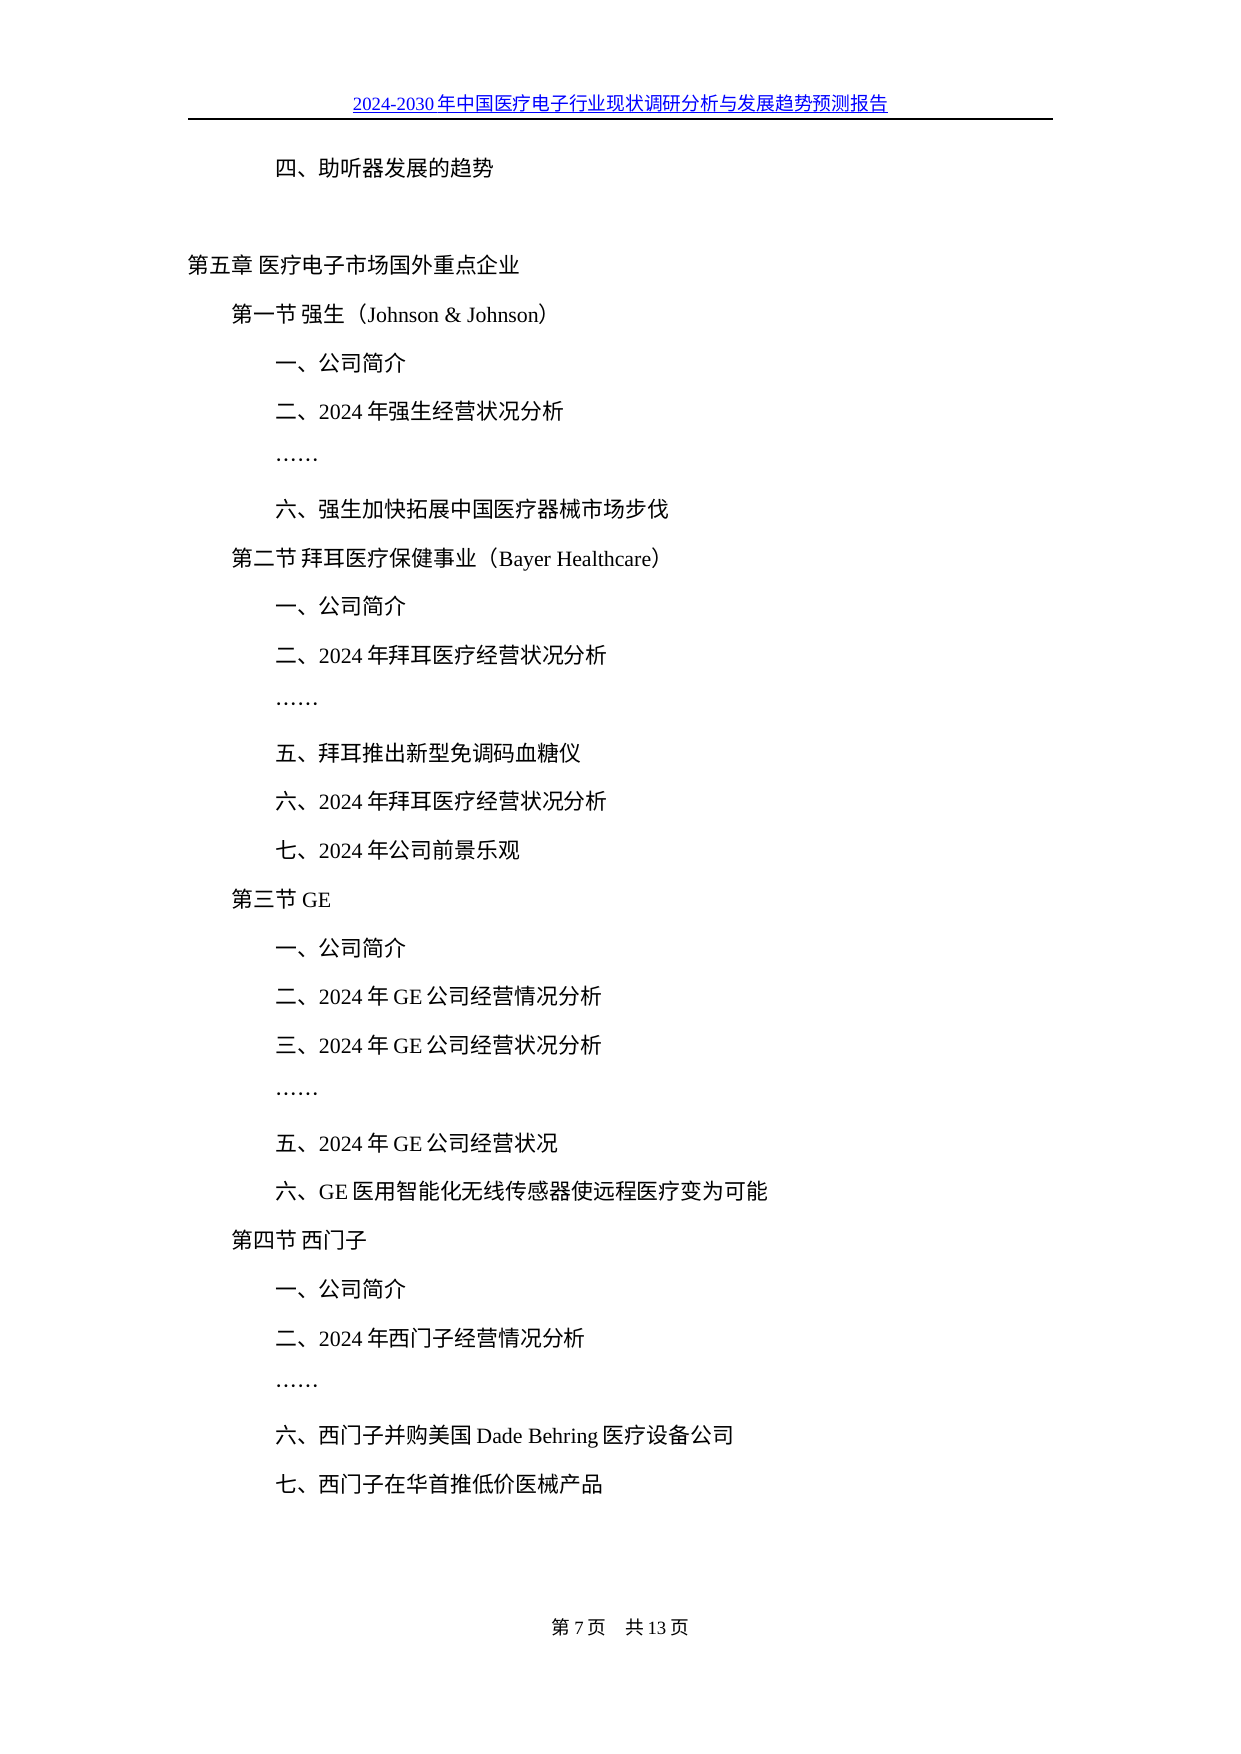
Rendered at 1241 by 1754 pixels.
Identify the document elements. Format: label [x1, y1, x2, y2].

text [187, 150, 1053, 1499]
